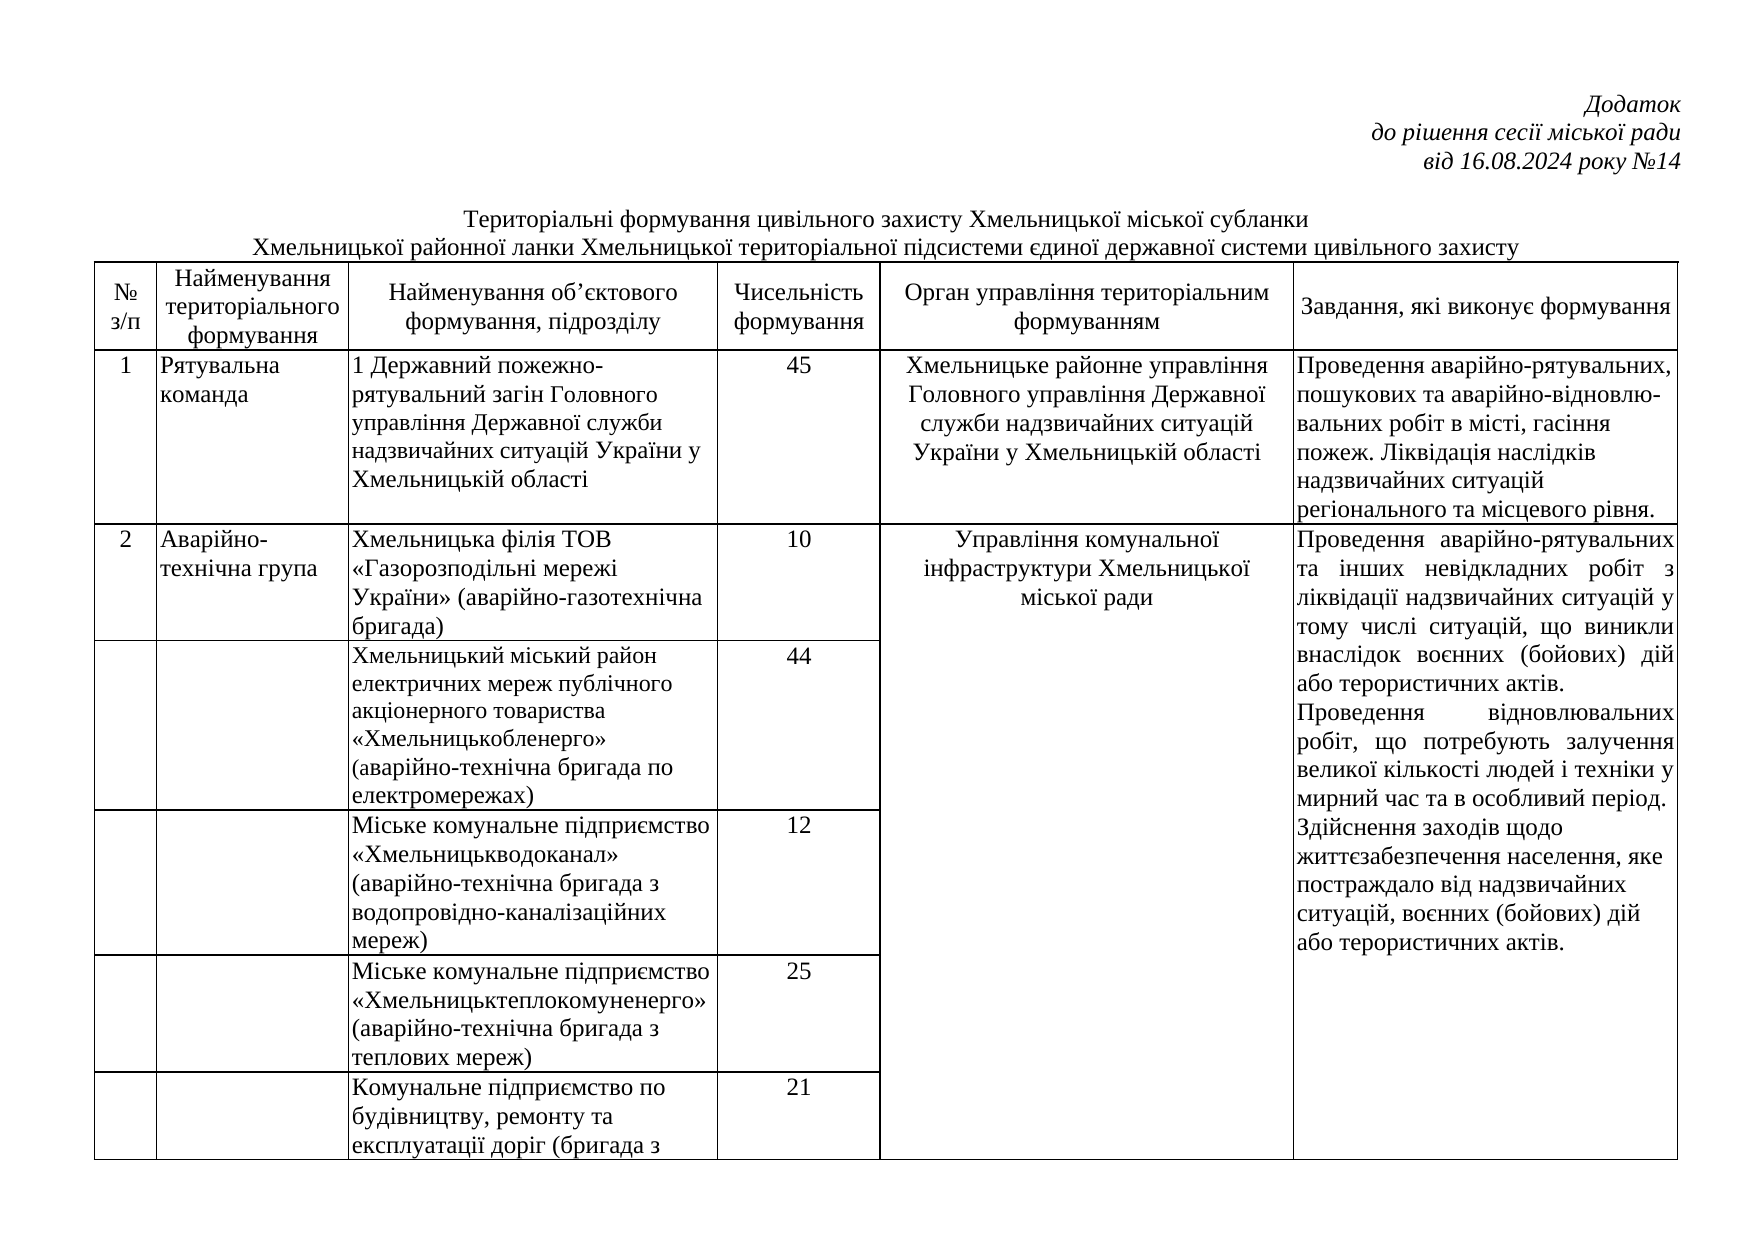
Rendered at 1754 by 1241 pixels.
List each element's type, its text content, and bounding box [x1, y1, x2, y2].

table_cell 44 [718, 641, 879, 809]
table_cell 25 [718, 956, 879, 1071]
table_cell 10 [718, 525, 879, 639]
text до рішення сесії міської ради [561, 117, 1683, 146]
table_cell [157, 811, 348, 954]
table_cell 2 [95, 525, 156, 639]
table_cell [95, 641, 156, 809]
table_cell Хмельницький міський район електричних мереж публічного акціонерного товариства «Хмельницькобленерго» (аварійно-технічна бригада по електромережах) [349, 641, 717, 809]
table_header Орган управління територіальним формуванням [881, 263, 1293, 349]
table_cell 1 [95, 351, 156, 523]
table_cell Проведення аварійно-рятувальних, пошукових та аварійно-відновлю­вальних робіт в місті, гасіння пожеж. Ліквідація наслідків надзвичайних ситуацій регіонального та місцевого рівня. [1294, 351, 1677, 523]
table_header Завдання, які виконує формування [1294, 263, 1677, 349]
table_header Найменування об’єктового формування, підрозділу [349, 263, 717, 349]
table_header Чисельність формування [718, 263, 879, 349]
text Хмельницької районної ланки Хмельницької територіальної підсистеми єдиної державної системи цивільного захисту [89, 232, 1683, 261]
table_cell 45 [718, 351, 879, 523]
table_header № з/п [95, 263, 156, 349]
text від 16.08.2024 року №14 [561, 146, 1683, 175]
table_cell Аварійно-технічна група [157, 525, 348, 639]
table_cell 12 [718, 811, 879, 954]
text Додаток [561, 89, 1683, 117]
table_header Найменування територіального формування [157, 263, 348, 349]
table_cell Хмельницька філія ТОВ «Газорозподільні мережі України» (аварійно-газотехнічна бригада) [349, 525, 717, 639]
table_cell [157, 641, 348, 809]
table_cell 1 Державний пожежно-рятувальний загін Головного управління Державної служби надзвичайних ситуацій України у Хмельницькій області [349, 351, 717, 523]
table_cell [349, 1073, 717, 1159]
table_cell Міське комунальне підприємство «Хмельницьктеплокомуненерго» (аварійно-технічна бригада з теплових мереж) [349, 956, 717, 1071]
table_cell [157, 956, 348, 1071]
table_cell [95, 1073, 156, 1159]
table_cell 21 [718, 1073, 879, 1159]
table_cell Проведення аварійно-рятувальних та інших невідкладних робіт з ліквідації надзвичайних ситуацій у тому числі ситуацій, що виникли внаслідок воєнних (бойових) дій або терористичних актів. Проведення відновлювальних робіт, що потребують залучення великої кількості людей і техніки у мирний час та в особливий період. Здійснення заходів щодо життєзабезпечення населення, яке постраждало від надзвичайних ситуацій, воєнних (бойових) дій або терористичних актів. [1294, 525, 1677, 1159]
table_cell Міське комунальне підприємство «Хмельницькводоканал» (аварійно-технічна бригада з водопровідно-каналізаційних мереж) [349, 811, 717, 954]
table_cell Управління комунальної інфраструктури Хмельницької міської ради [881, 525, 1293, 1159]
table_cell Рятувальна команда [157, 351, 348, 523]
table_cell [95, 956, 156, 1071]
table_cell [157, 1073, 348, 1159]
table_cell Хмельницьке районне управління Головного управління Державної служби надзвичайних ситуацій України у Хмельницькій області [881, 351, 1293, 523]
table_cell [95, 811, 156, 954]
text Територіальні формування цивільного захисту Хмельницької міської субланки [89, 204, 1683, 232]
